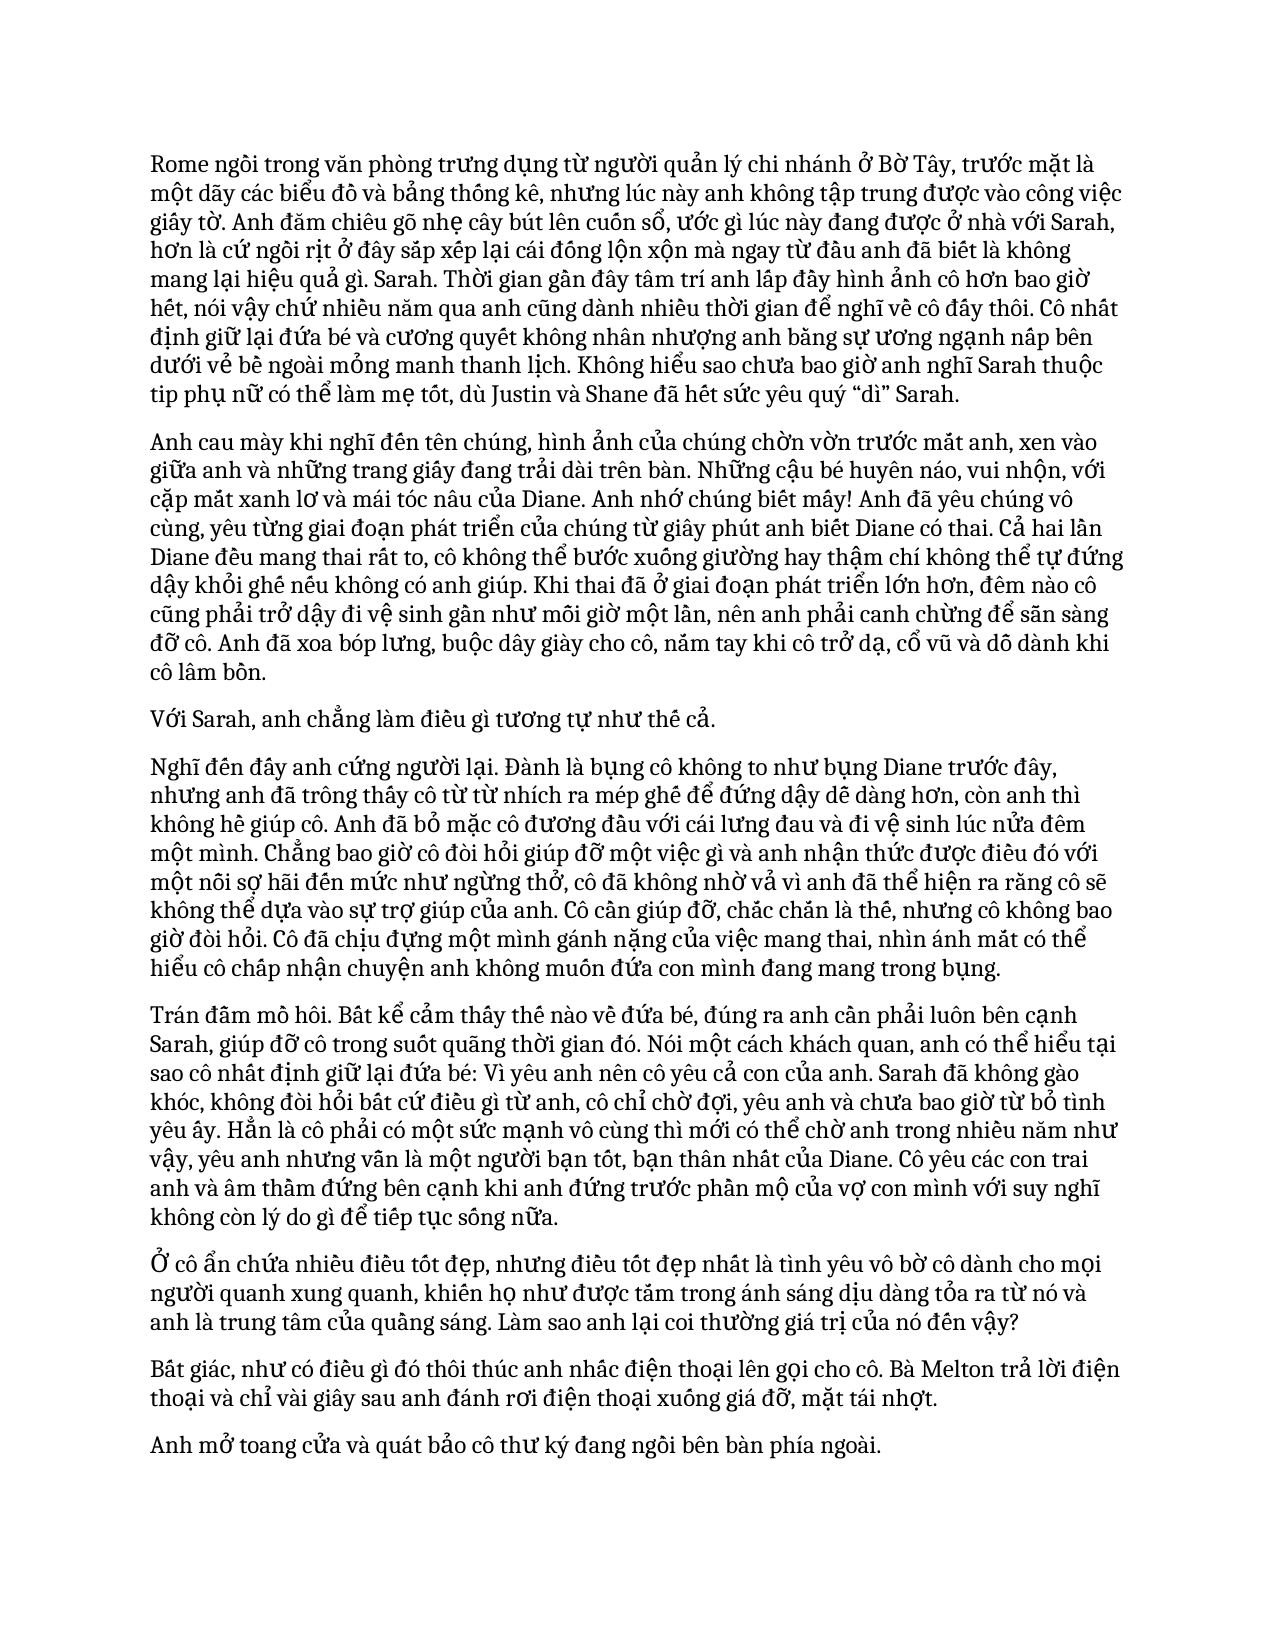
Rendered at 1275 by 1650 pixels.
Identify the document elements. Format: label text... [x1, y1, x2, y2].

text Với Sarah, anh chẳng làm điều gì tương tự như thế cả. [150, 705, 1125, 734]
text Anh mở toang cửa và quát bảo cô thư ký đang ngồi bên bàn phía ngoài. [150, 1431, 1125, 1460]
text Bất giác, như có điều gì đó thôi thúc anh nhấc điện thoại lên gọi cho cô. Bà Melton trả lời điện thoại và chỉ vài giây sau anh đánh rơi điện thoại xuống giá đỡ, mặt tái nhợt. [150, 1355, 1125, 1412]
text Ở cô ẩn chứa nhiều điều tốt đẹp, nhưng điều tốt đẹp nhất là tình yêu vô bờ cô dành cho mọi người quanh xung quanh, khiến họ như được tắm trong ánh sáng dịu dàng tỏa ra từ nó và anh là trung tâm của quầng sáng. Làm sao anh lại coi thường giá trị của nó đến vậy? [150, 1250, 1125, 1336]
text Anh cau mày khi nghĩ đến tên chúng, hình ảnh của chúng chờn vờn trước mắt anh, xen vào giữa anh và những trang giấy đang trải dài trên bàn. Những cậu bé huyên náo, vui nhộn, với cặp mắt xanh lơ và mái tóc nâu của Diane. Anh nhớ chúng biết mấy! Anh đã yêu chúng vô cùng, yêu từng giai đoạn phát triển của chúng từ giây phút anh biết Diane có thai. Cả hai lần Diane đều mang thai rất to, cô không thể bước xuống giường hay thậm chí không thể tự đứng dậy khỏi ghế nếu không có anh giúp. Khi thai đã ở giai đoạn phát triển lớn hơn, đêm nào cô cũng phải trở dậy đi vệ sinh gần như mỗi giờ một lần, nên anh phải canh chừng để sẵn sàng đỡ cô. Anh đã xoa bóp lưng, buộc dây giày cho cô, nắm tay khi cô trở dạ, cổ vũ và dỗ dành khi cô lâm bồn. [150, 427, 1125, 686]
text Trán đẫm mồ hôi. Bất kể cảm thấy thế nào về đứa bé, đúng ra anh cần phải luôn bên cạnh Sarah, giúp đỡ cô trong suốt quãng thời gian đó. Nói một cách khách quan, anh có thể hiểu tại sao cô nhất định giữ lại đứa bé: Vì yêu anh nên cô yêu cả con của anh. Sarah đã không gào khóc, không đòi hỏi bất cứ điều gì từ anh, cô chỉ chờ đợi, yêu anh và chưa bao giờ từ bỏ tình yêu ấy. Hẳn là cô phải có một sức mạnh vô cùng thì mới có thể chờ anh trong nhiều năm như vậy, yêu anh nhưng vẫn là một người bạn tốt, bạn thân nhất của Diane. Cô yêu các con trai anh và âm thầm đứng bên cạnh khi anh đứng trước phần mộ của vợ con mình với suy nghĩ không còn lý do gì để tiếp tục sống nữa. [150, 1001, 1125, 1231]
text Rome ngồi trong văn phòng trưng dụng từ người quản lý chi nhánh ở Bờ Tây, trước mặt là một dãy các biểu đồ và bảng thống kê, nhưng lúc này anh không tập trung được vào công việc giấy tờ. Anh đăm chiêu gõ nhẹ cây bút lên cuốn sổ, ước gì lúc này đang được ở nhà với Sarah, hơn là cứ ngồi rịt ở đây sắp xếp lại cái đống lộn xộn mà ngay từ đầu anh đã biết là không mang lại hiệu quả gì. Sarah. Thời gian gần đây tâm trí anh lấp đầy hình ảnh cô hơn bao giờ hết, nói vậy chứ nhiều năm qua anh cũng dành nhiều thời gian để nghĩ về cô đấy thôi. Cô nhất định giữ lại đứa bé và cương quyết không nhân nhượng anh bằng sự ương ngạnh nấp bên dưới vẻ bề ngoài mỏng manh thanh lịch. Không hiểu sao chưa bao giờ anh nghĩ Sarah thuộc tip phụ nữ có thể làm mẹ tốt, dù Justin và Shane đã hết sức yêu quý “dì” Sarah. [150, 150, 1125, 409]
text Nghĩ đến đấy anh cứng người lại. Đành là bụng cô không to như bụng Diane trước đây, nhưng anh đã trông thấy cô từ từ nhích ra mép ghế để đứng dậy dễ dàng hơn, còn anh thì không hề giúp cô. Anh đã bỏ mặc cô đương đầu với cái lưng đau và đi vệ sinh lúc nửa đêm một mình. Chẳng bao giờ cô đòi hỏi giúp đỡ một việc gì và anh nhận thức được điều đó với một nỗi sợ hãi đến mức như ngừng thở, cô đã không nhờ vả vì anh đã thể hiện ra rằng cô sẽ không thể dựa vào sự trợ giúp của anh. Cô cần giúp đỡ, chắc chắn là thế, nhưng cô không bao giờ đòi hỏi. Cô đã chịu đựng một mình gánh nặng của việc mang thai, nhìn ánh mắt có thể hiểu cô chấp nhận chuyện anh không muốn đứa con mình đang mang trong bụng. [150, 752, 1125, 982]
